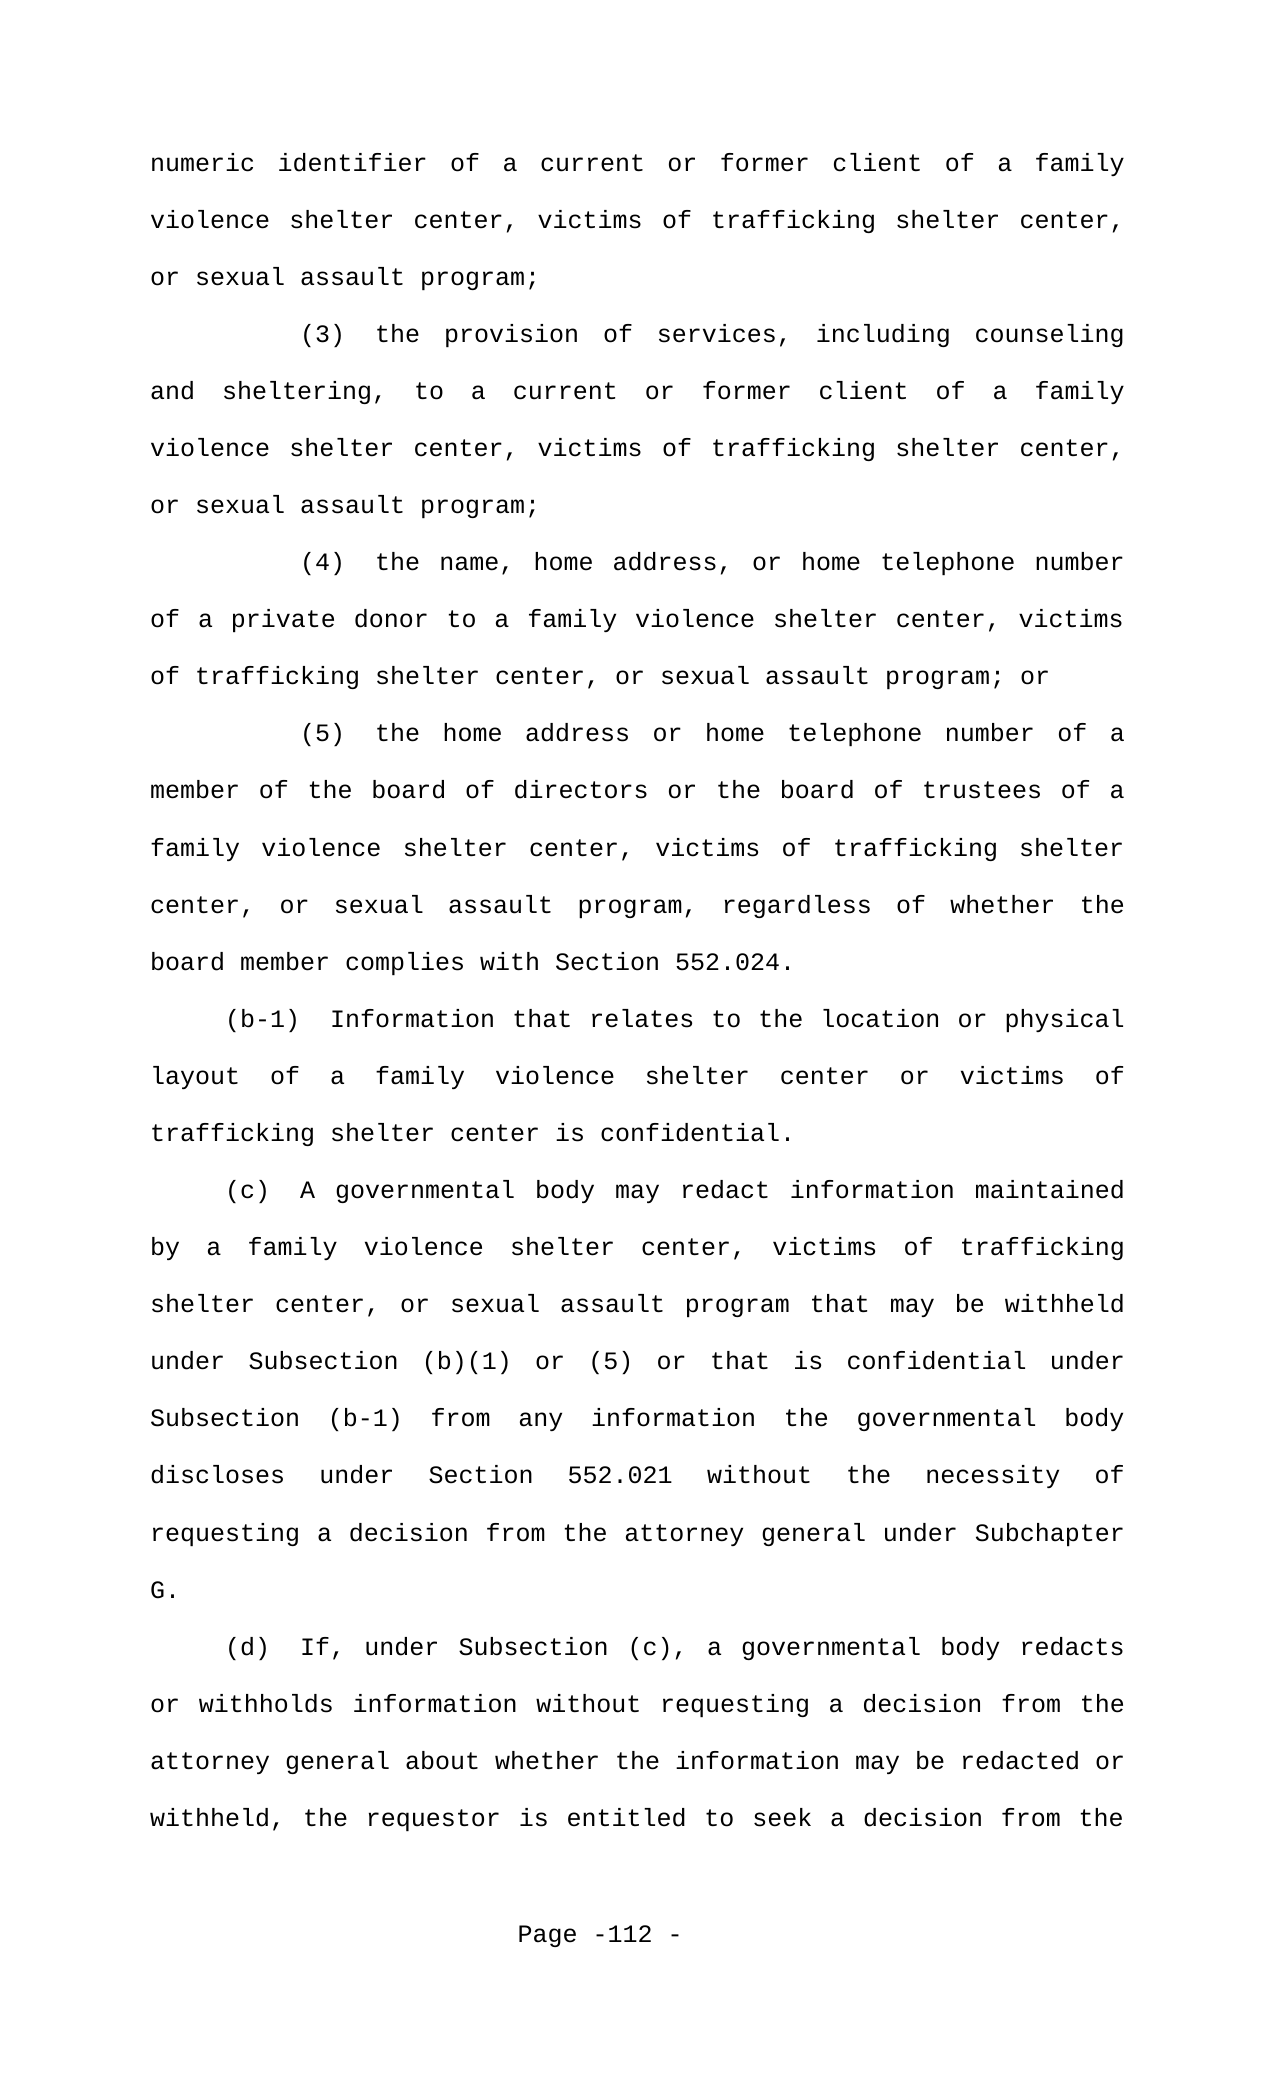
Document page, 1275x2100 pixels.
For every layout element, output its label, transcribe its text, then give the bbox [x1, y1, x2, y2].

text (4) the name, home address, or home telephone number of a private donor to a family violence shelter center, victims of trafficking shelter center, or sexual assault program; or [150, 549, 1125, 692]
text (c) A governmental body may redact information maintained by a family violence shelter center, victims of trafficking shelter center, or sexual assault program that may be withheld under Subsection (b)(1) or (5) or that is confidential under Subsection (b-1) from any information the governmental body discloses under Section 552.021 without the necessity of requesting a decision from the attorney general under Subchapter G. [150, 1177, 1125, 1606]
text (3) the provision of services, including counseling and sheltering, to a current or former client of a family violence shelter center, victims of trafficking shelter center, or sexual assault program; [150, 321, 1125, 521]
text (5) the home address or home telephone number of a member of the board of directors or the board of trustees of a family violence shelter center, victims of trafficking shelter center, or sexual assault program, regardless of whether the board member complies with Section 552.024. [150, 721, 1125, 978]
text (b-1) Information that relates to the location or physical layout of a family violence shelter center or victims of trafficking shelter center is confidential. [150, 1006, 1125, 1149]
